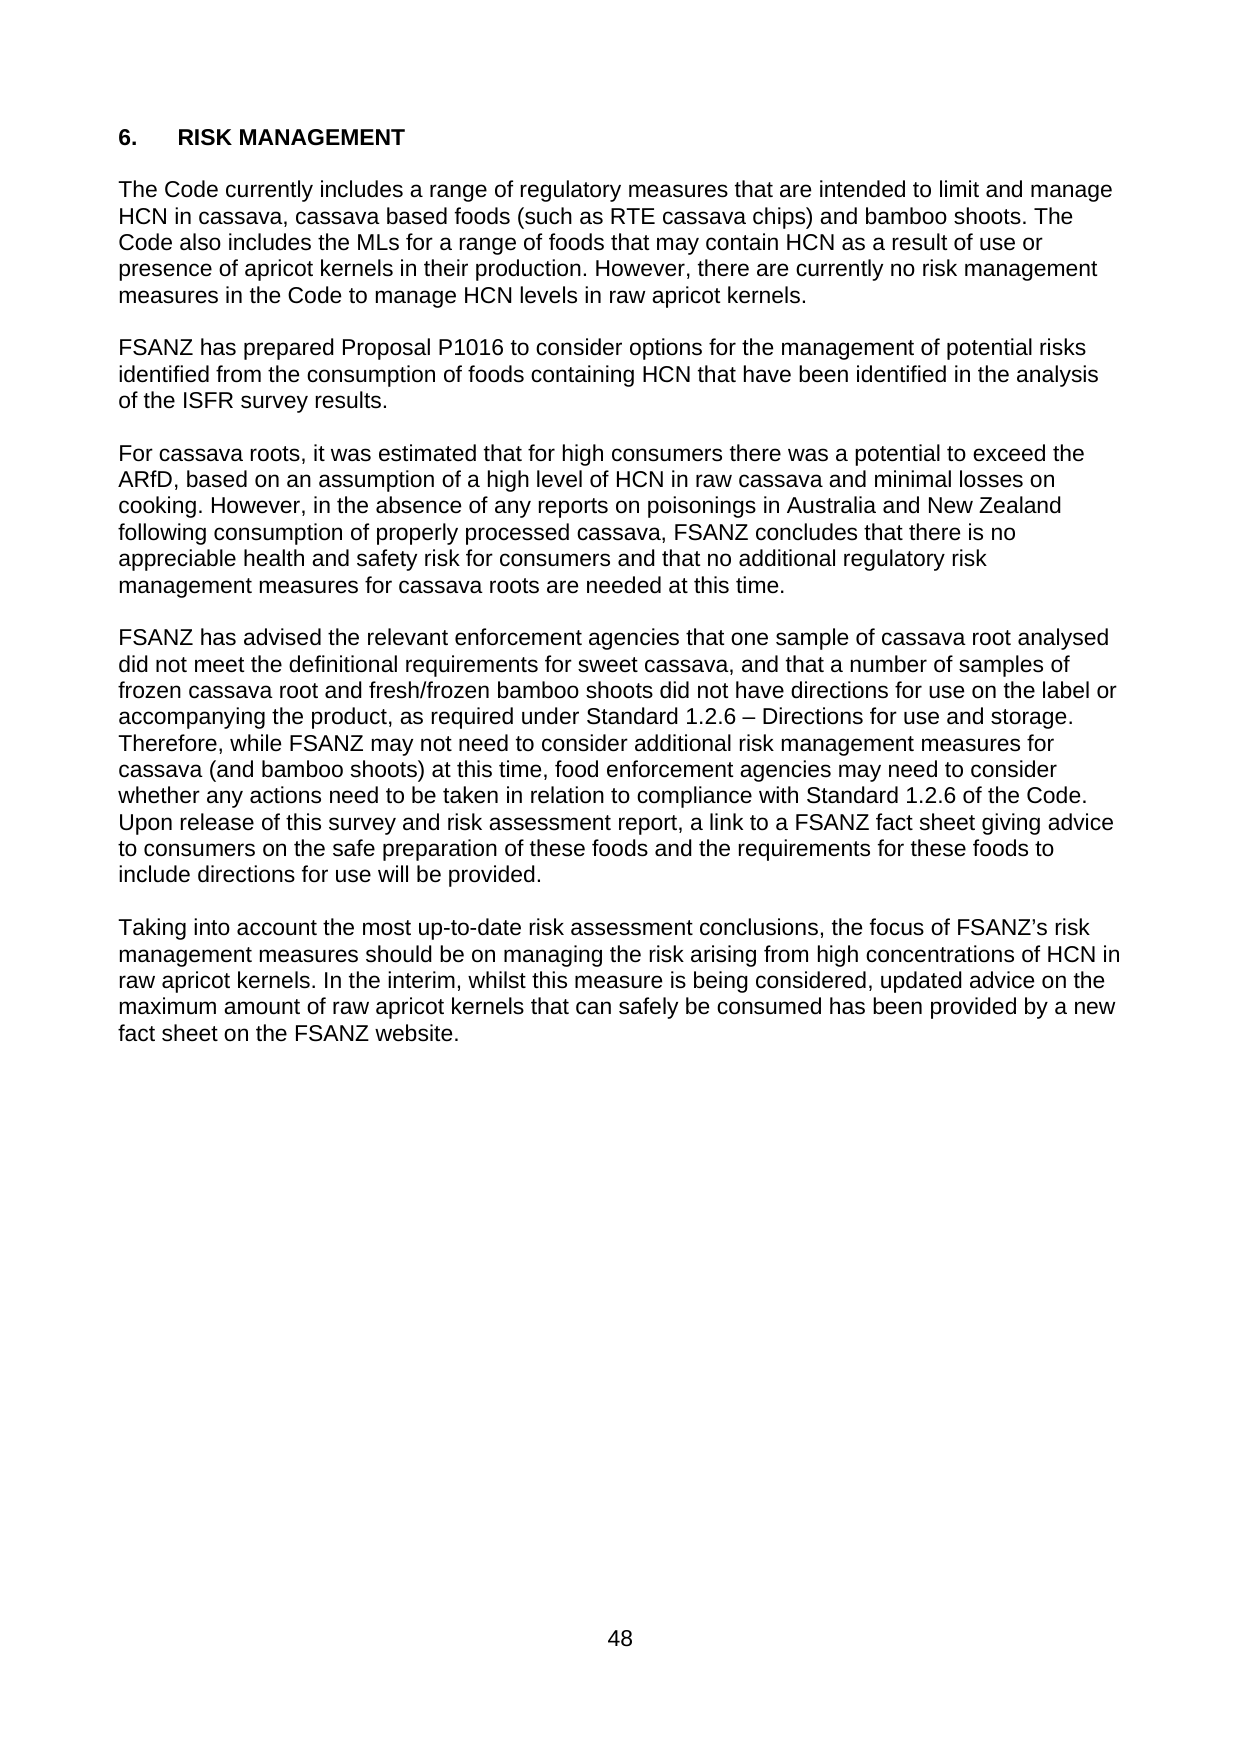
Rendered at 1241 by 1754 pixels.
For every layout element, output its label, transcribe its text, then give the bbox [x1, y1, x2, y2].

subtitle RISK MANAGEMENT [118, 123, 1122, 150]
text FSANZ has advised the relevant enforcement agencies that one sample of cassava root analysed did not meet the definitional requirements for sweet cassava, and that a number of samples of frozen cassava root and fresh/frozen bamboo shoots did not have directions for use on the label or accompanying the product, as required under Standard 1.2.6 – Directions for use and storage. Therefore, while FSANZ may not need to consider additional risk management measures for cassava (and bamboo shoots) at this time, food enforcement agencies may need to consider whether any actions need to be taken in relation to compliance with Standard 1.2.6 of the Code. Upon release of this survey and risk assessment report, a link to a FSANZ fact sheet giving advice to consumers on the safe preparation of these foods and the requirements for these foods to include directions for use will be provided. [118, 624, 1122, 888]
text Taking into account the most up-to-date risk assessment conclusions, the focus of FSANZ’s risk management measures should be on managing the risk arising from high concentrations of HCN in raw apricot kernels. In the interim, whilst this measure is being considered, updated advice on the maximum amount of raw apricot kernels that can safely be consumed has been provided by a new fact sheet on the FSANZ website. [118, 914, 1122, 1046]
text FSANZ has prepared Proposal P1016 to consider options for the management of potential risks identified from the consumption of foods containing HCN that have been identified in the analysis of the ISFR survey results. [118, 334, 1122, 413]
text For cassava roots, it was estimated that for high consumers there was a potential to exceed the ARfD, based on an assumption of a high level of HCN in raw cassava and minimal losses on cooking. However, in the absence of any reports on poisonings in Australia and New Zealand following consumption of properly processed cassava, FSANZ concludes that there is no appreciable health and safety risk for consumers and that no additional regulatory risk management measures for cassava roots are needed at this time. [118, 440, 1122, 598]
text The Code currently includes a range of regulatory measures that are intended to limit and manage HCN in cassava, cassava based foods (such as RTE cassava chips) and bamboo shoots. The Code also includes the MLs for a range of foods that may contain HCN as a result of use or presence of apricot kernels in their production. However, there are currently no risk management measures in the Code to manage HCN levels in raw apricot kernels. [118, 176, 1122, 308]
